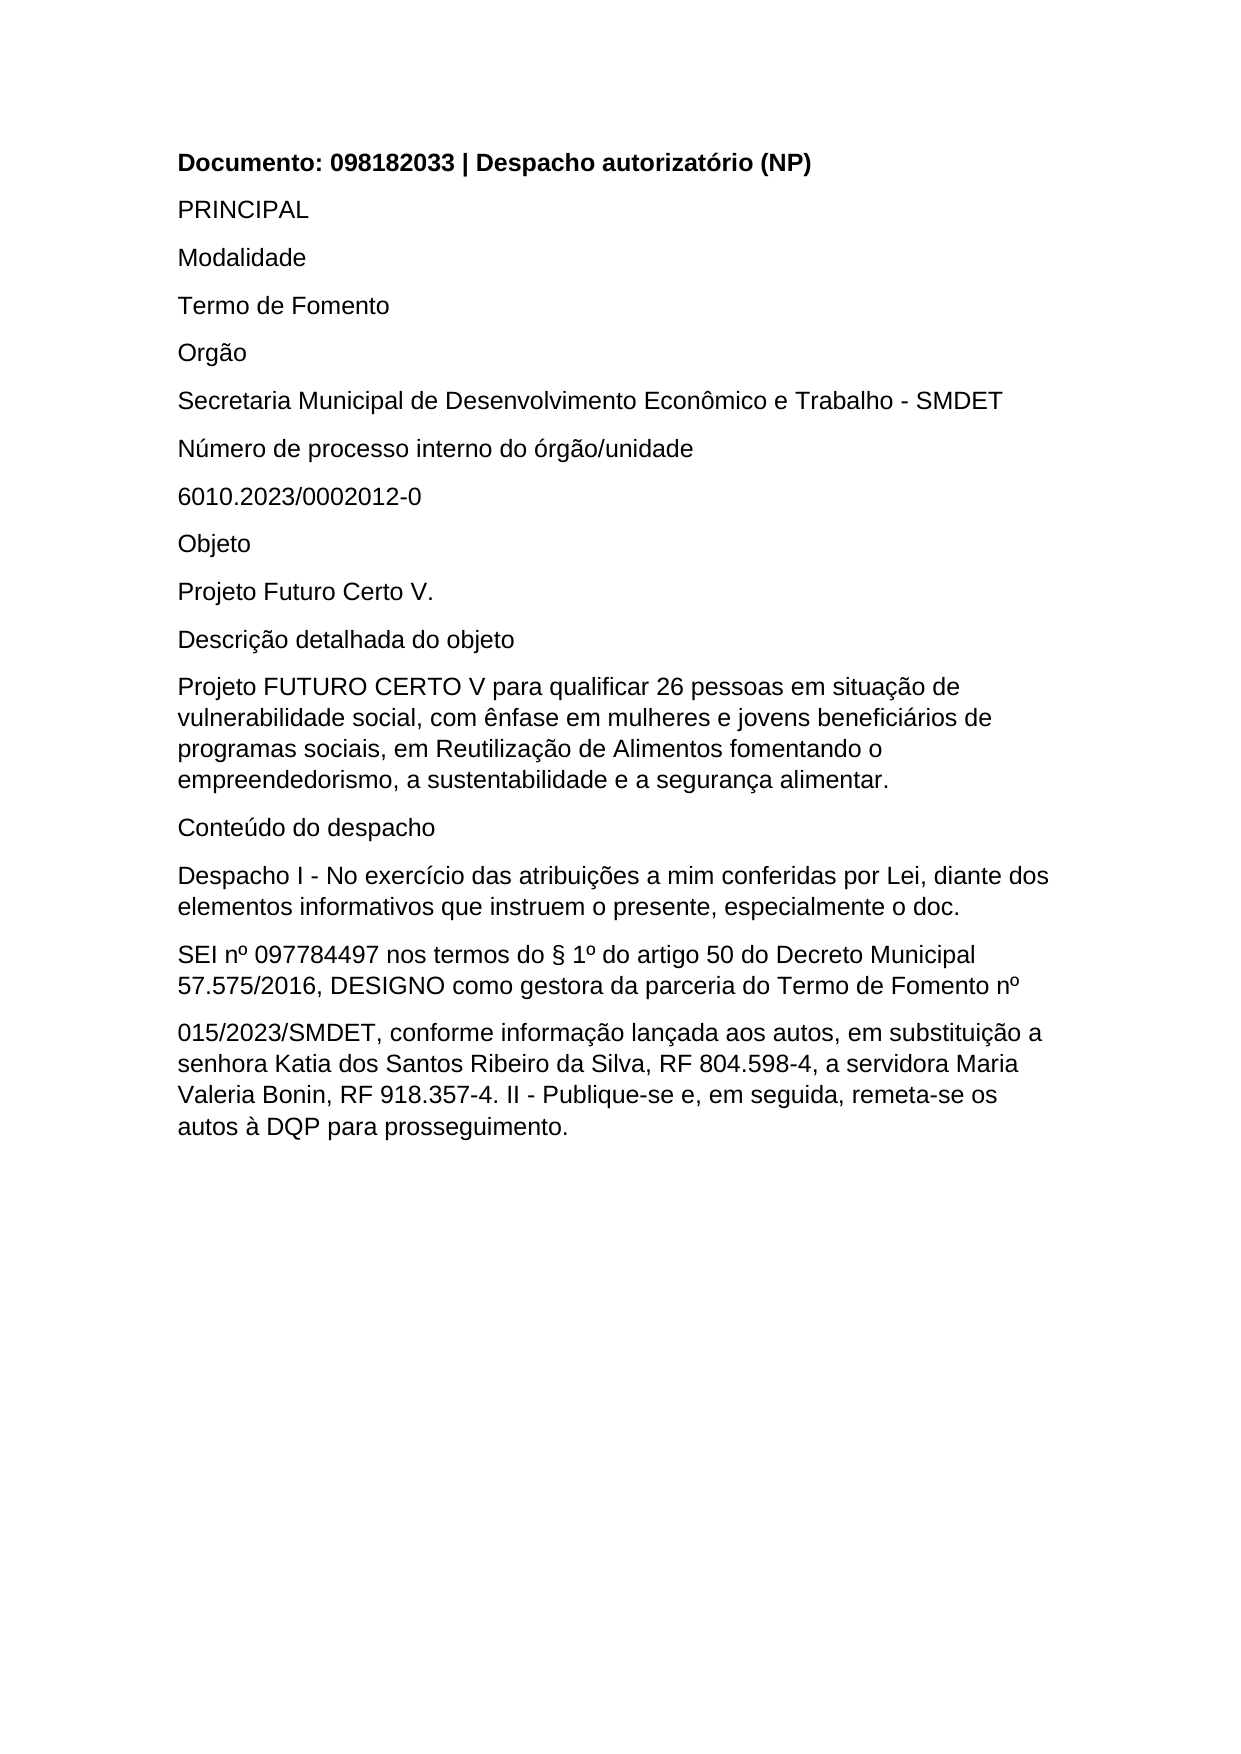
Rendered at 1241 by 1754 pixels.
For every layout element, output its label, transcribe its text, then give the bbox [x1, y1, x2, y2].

text Despacho I - No exercício das atribuições a mim conferidas por Lei, diante dos elementos informativos que instruem o presente, especialmente o doc. [177, 861, 1063, 921]
text 015/2023/SMDET, conforme informação lançada aos autos, em substituição a senhora Katia dos Santos Ribeiro da Silva, RF 804.598-4, a servidora Maria Valeria Bonin, RF 918.357-4. II - Publique-se e, em seguida, remeta-se os autos à DQP para prosseguimento. [177, 1018, 1063, 1140]
text Documento: 098182033 | Despacho autorizatório (NP) [177, 148, 1063, 176]
text Modalidade [177, 243, 1063, 272]
text Objeto [177, 529, 1063, 558]
text Projeto Futuro Certo V. [177, 577, 1063, 606]
text SEI nº 097784497 nos termos do § 1º do artigo 50 do Decreto Municipal 57.575/2016, DESIGNO como gestora da parceria do Termo de Fomento nº [177, 940, 1063, 999]
text PRINCIPAL [177, 195, 1063, 224]
text Orgão [177, 338, 1063, 367]
text Conteúdo do despacho [177, 813, 1063, 842]
text 6010.2023/0002012-0 [177, 482, 1063, 510]
text Projeto FUTURO CERTO V para qualificar 26 pessoas em situação de vulnerabilidade social, com ênfase em mulheres e jovens beneficiários de programas sociais, em Reutilização de Alimentos fomentando o empreendedorismo, a sustentabilidade e a segurança alimentar. [177, 672, 1063, 794]
text Número de processo interno do órgão/unidade [177, 434, 1063, 463]
text Secretaria Municipal de Desenvolvimento Econômico e Trabalho - SMDET [177, 386, 1063, 415]
text Descrição detalhada do objeto [177, 625, 1063, 653]
text Termo de Fomento [177, 291, 1063, 319]
